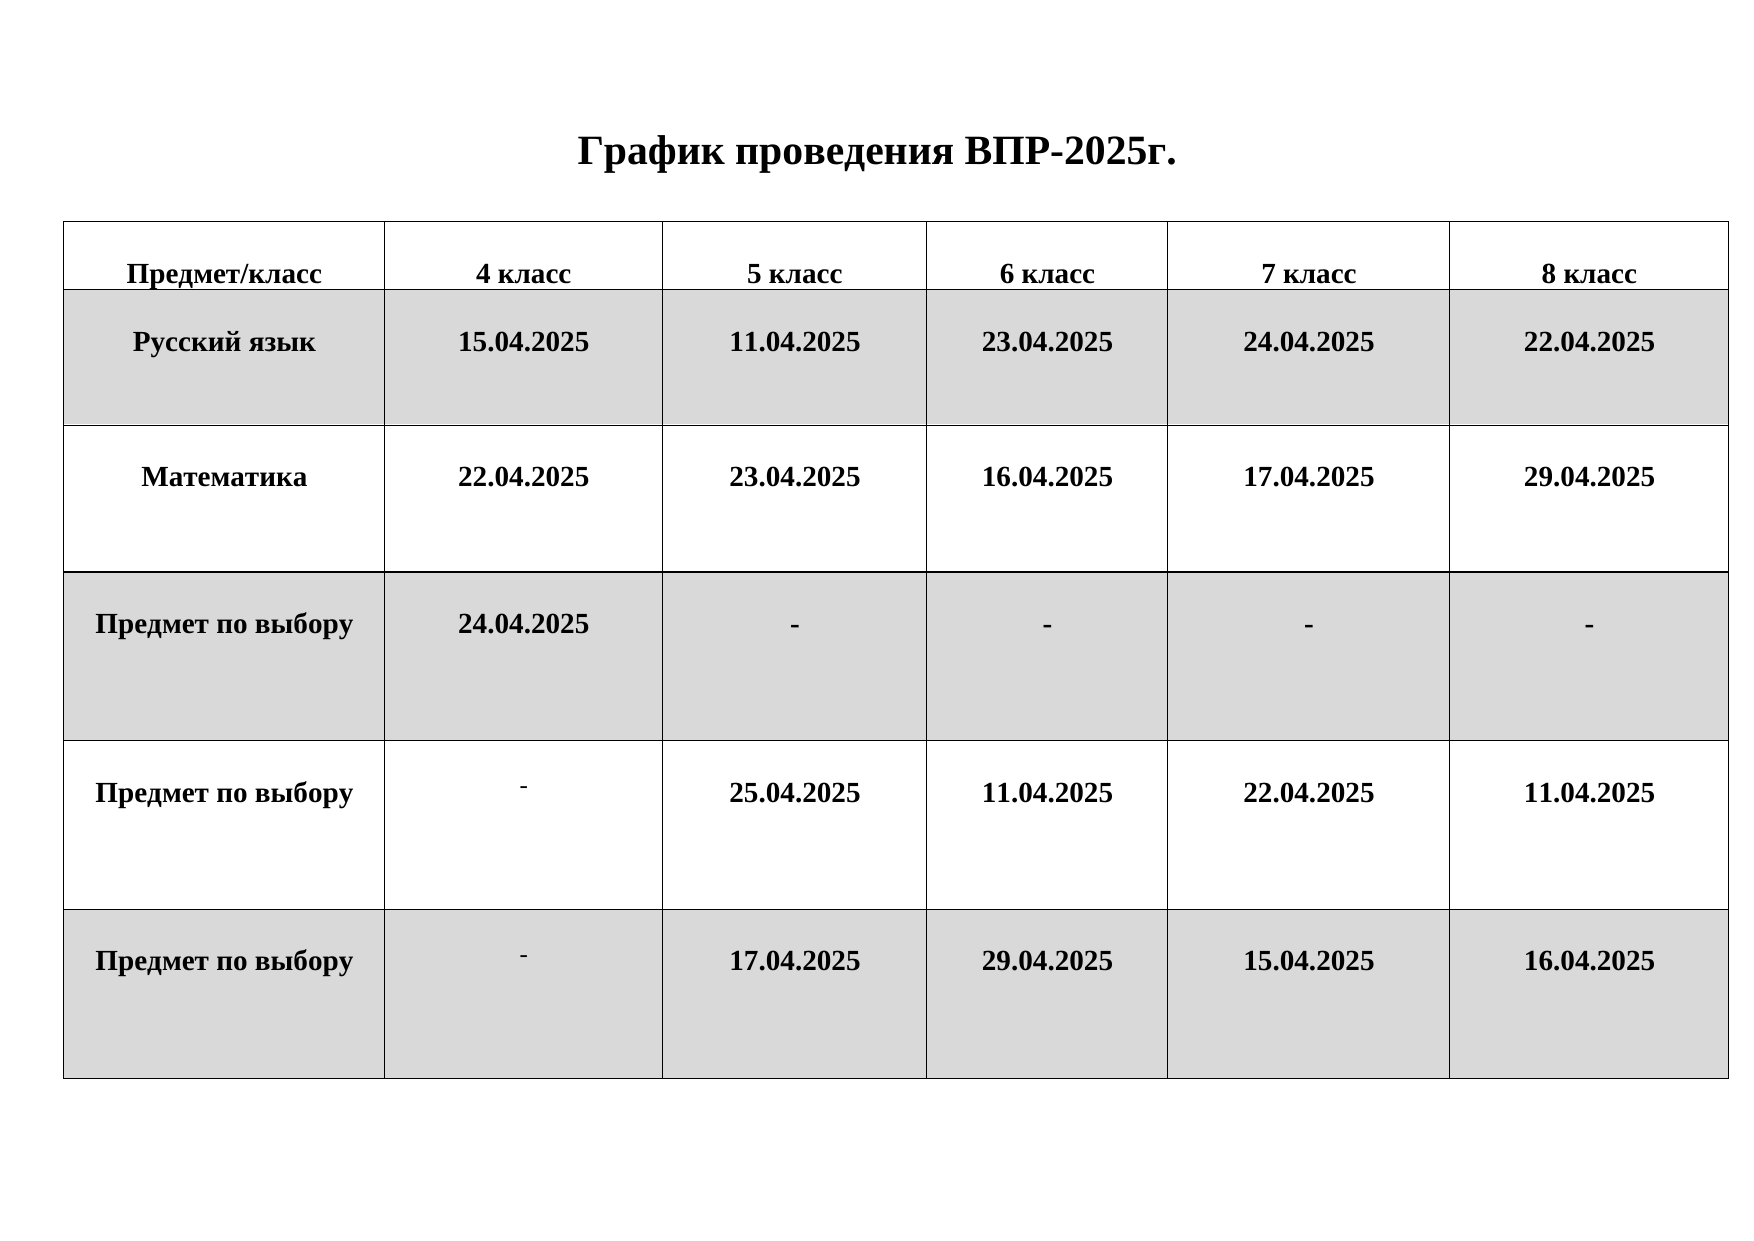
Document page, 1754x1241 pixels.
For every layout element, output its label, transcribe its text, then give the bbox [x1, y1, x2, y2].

table_cell 25.04.2025 [663, 741, 926, 909]
table_cell 22.04.2025 [1450, 290, 1728, 424]
table_cell - [1168, 573, 1449, 740]
table_cell - [385, 741, 662, 909]
table_cell 11.04.2025 [927, 741, 1167, 909]
table_cell 23.04.2025 [663, 426, 926, 571]
table_cell Математика [64, 426, 384, 571]
table_cell - [1450, 573, 1728, 740]
table_cell 24.04.2025 [1168, 290, 1449, 424]
table_cell 15.04.2025 [1168, 910, 1449, 1078]
table_cell 11.04.2025 [663, 290, 926, 424]
table_header 7 класс [1168, 222, 1449, 289]
table_cell 17.04.2025 [1168, 426, 1449, 571]
table_cell - [385, 910, 662, 1078]
table_cell 29.04.2025 [1450, 426, 1728, 571]
table_header 6 класс [927, 222, 1167, 289]
table_cell 16.04.2025 [1450, 910, 1728, 1078]
table_cell Русский язык [64, 290, 384, 424]
table_header 8 класс [1450, 222, 1728, 289]
text График проведения ВПР-2025г. [75, 125, 1679, 173]
table_cell 22.04.2025 [1168, 741, 1449, 909]
table_cell 24.04.2025 [385, 573, 662, 740]
table_cell 23.04.2025 [927, 290, 1167, 424]
table_cell 11.04.2025 [1450, 741, 1728, 909]
table_cell 29.04.2025 [927, 910, 1167, 1078]
table_cell 16.04.2025 [927, 426, 1167, 571]
table_header 4 класс [385, 222, 662, 289]
table_cell Предмет по выбору [64, 573, 384, 740]
table_header 5 класс [663, 222, 926, 289]
table_cell Предмет по выбору [64, 910, 384, 1078]
table_cell 15.04.2025 [385, 290, 662, 424]
table_header Предмет/класс [64, 222, 384, 289]
table_cell 22.04.2025 [385, 426, 662, 571]
table_cell 17.04.2025 [663, 910, 926, 1078]
table_cell Предмет по выбору [64, 741, 384, 909]
table_cell - [927, 573, 1167, 740]
table_cell - [663, 573, 926, 740]
